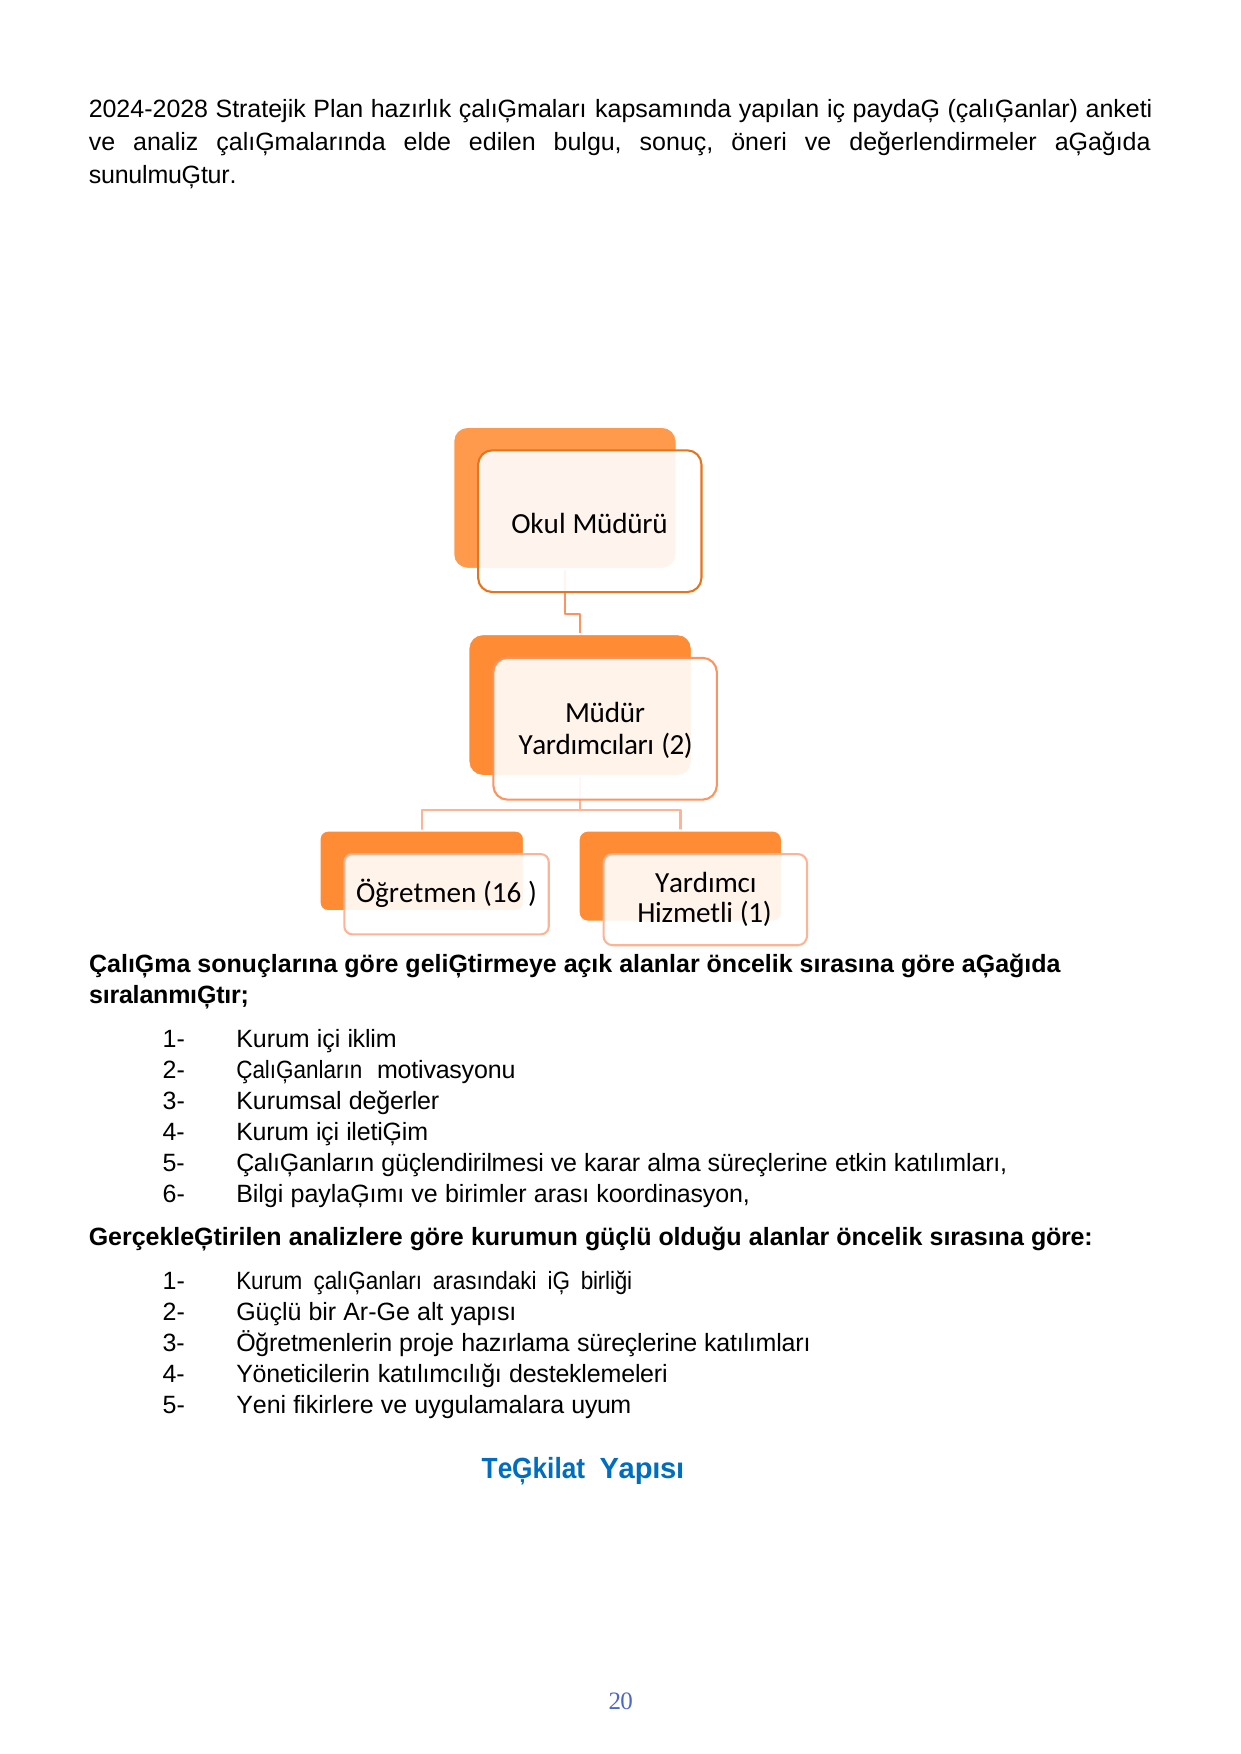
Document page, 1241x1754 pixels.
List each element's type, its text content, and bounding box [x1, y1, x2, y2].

list Kurum içi iletiĢim [162, 1117, 1240, 1145]
subtitle GerçekleĢtirilen analizlere göre kurumun güçlü olduğu alanlar öncelik sırasına göre: [88, 1222, 1240, 1251]
list Kurumsal değerler [162, 1086, 1240, 1114]
list Yeni fikirlere ve uygulamalara uyum [162, 1390, 1240, 1419]
list ÇalıĢanların güçlendirilmesi ve karar alma süreçlerine etkin katılımları, [162, 1148, 1240, 1177]
subtitle TeĢkilat Yapısı [0, 1451, 1166, 1485]
list Öğretmenlerin proje hazırlama süreçlerine katılımları [162, 1328, 1240, 1356]
list ÇalıĢanların motivasyonu [162, 1055, 1240, 1084]
subtitle ÇalıĢma sonuçlarına göre geliĢtirmeye açık alanlar öncelik sırasına göre aĢağıda sıralanmıĢtır; [89, 423, 1131, 1008]
list Kurum çalıĢanları arasındaki iĢ birliği [162, 1266, 1240, 1295]
list Güçlü bir Ar-Ge alt yapısı [162, 1297, 1240, 1325]
list Yöneticilerin katılımcılığı desteklemeleri [162, 1359, 1240, 1387]
list Kurum içi iklim [162, 1023, 1240, 1052]
text 2024-2028 Stratejik Plan hazırlık çalıĢmaları kapsamında yapılan iç paydaĢ (çalıĢanlar) anketi ve analiz çalıĢmalarında elde edilen bulgu, sonuç, öneri ve değerlendirmeler aĢağıda sunulmuĢtur. [88, 94, 1153, 189]
list Bilgi paylaĢımı ve birimler arası koordinasyon, [162, 1179, 1240, 1208]
